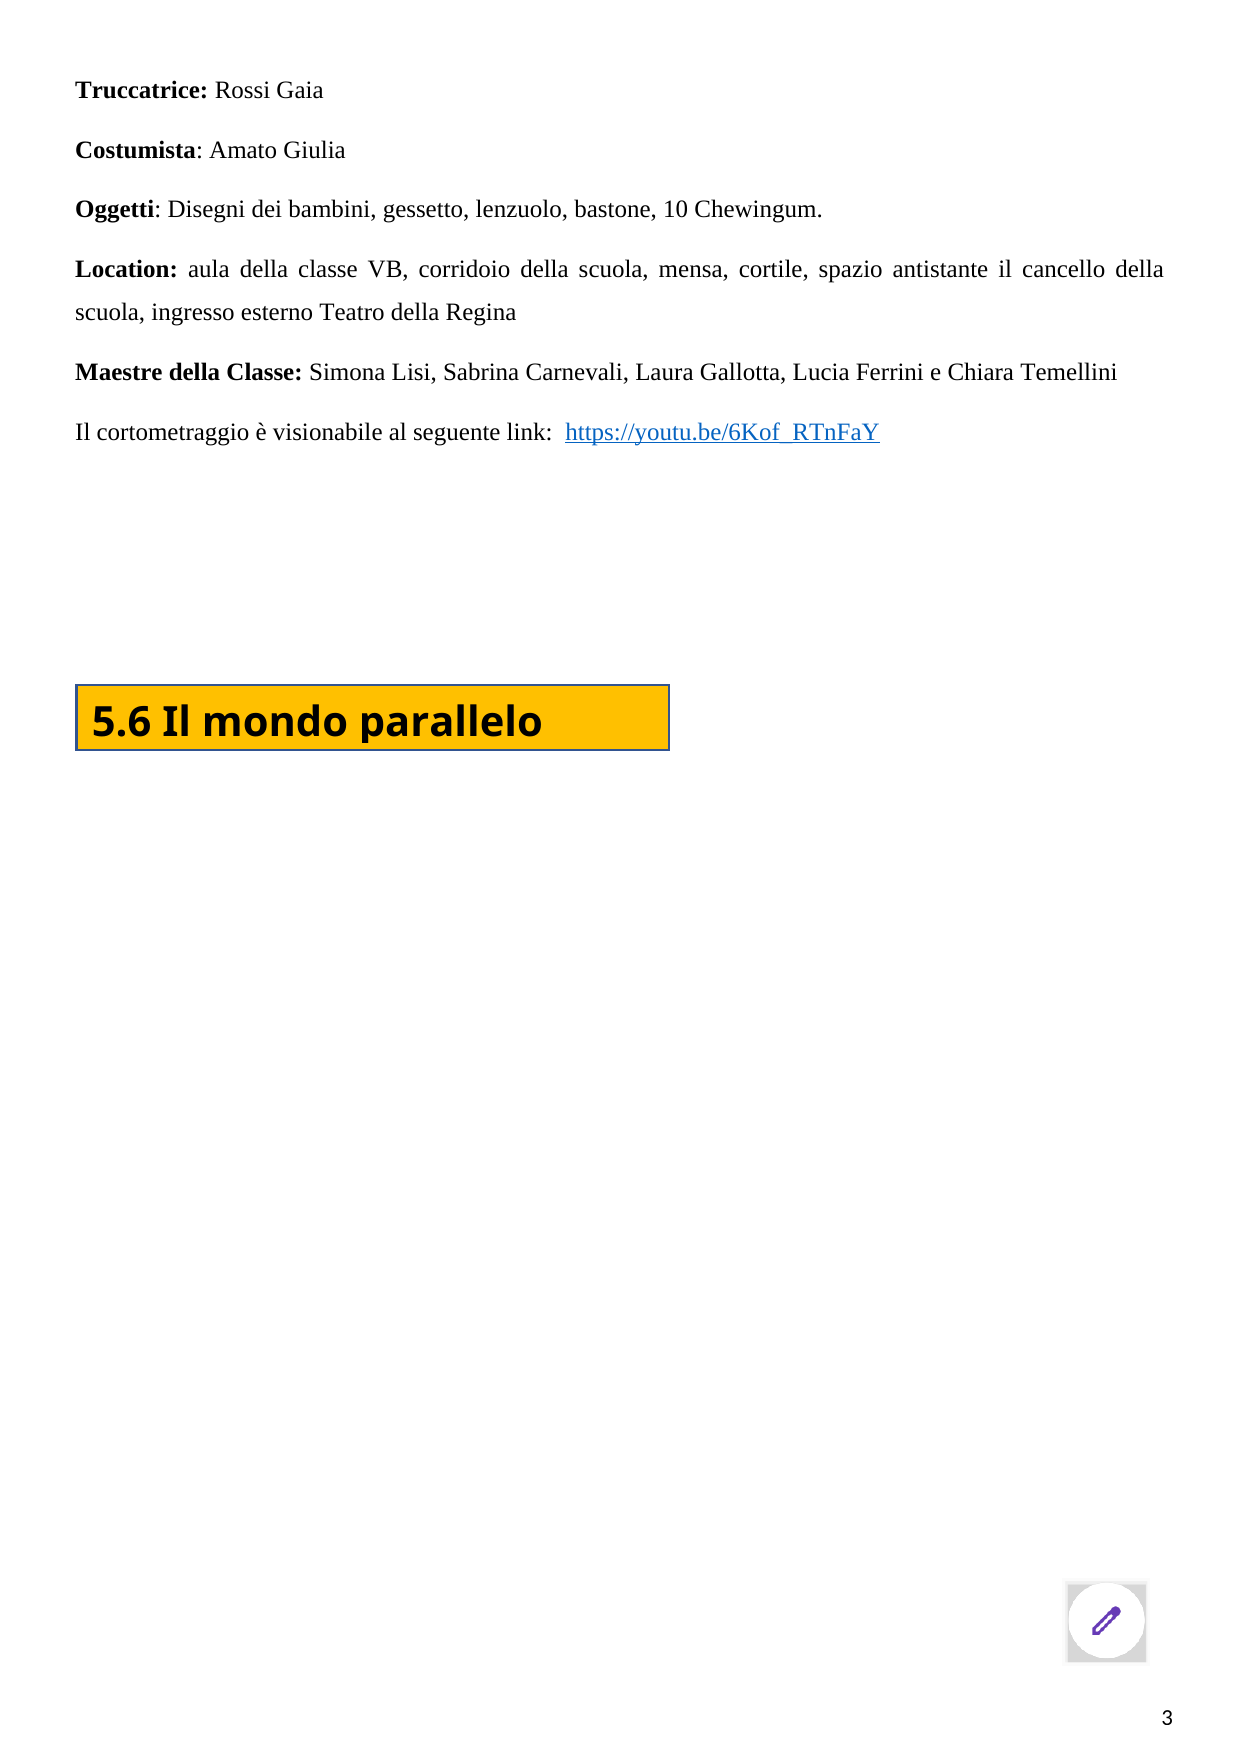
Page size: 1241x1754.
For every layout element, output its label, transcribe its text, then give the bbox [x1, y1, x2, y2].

text Costumista: Amato Giulia [75, 135, 1165, 163]
picture [1062, 1578, 1150, 1666]
text Il cortometraggio è visionabile al seguente link: https://youtu.be/6Kof_RTnFaY [75, 417, 1165, 446]
text Truccatrice: Rossi Gaia [75, 75, 1165, 104]
text Oggetti: Disegni dei bambini, gessetto, lenzuolo, bastone, 10 Chewingum. [75, 194, 1165, 223]
text Location: aula della classe VB, corridoio della scuola, mensa, cortile, spazio antistante il cancello della scuola, ingresso esterno Teatro della Regina [75, 254, 1165, 326]
text Maestre della Classe: Simona Lisi, Sabrina Carnevali, Laura Gallotta, Lucia Ferrini e Chiara Temellini [75, 357, 1165, 386]
